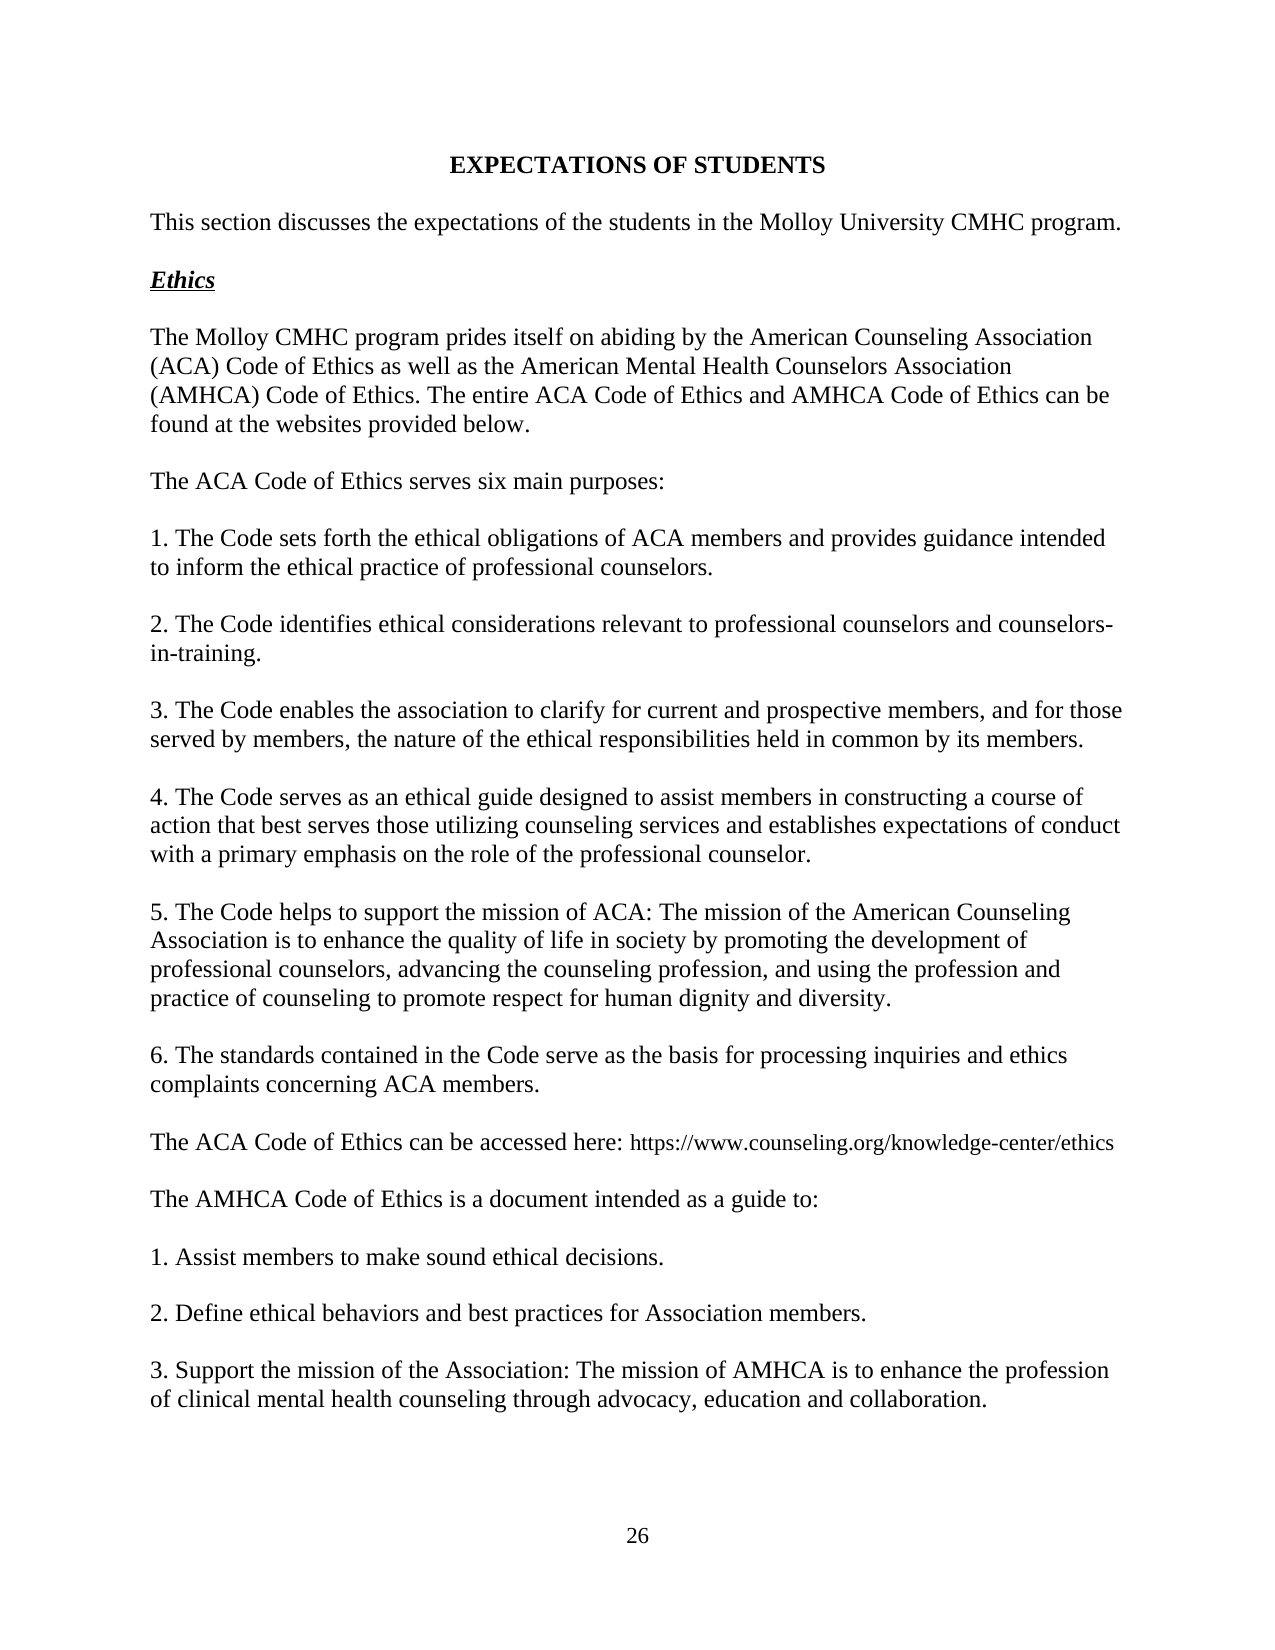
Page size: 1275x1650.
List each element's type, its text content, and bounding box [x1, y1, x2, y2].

text 6. The standards contained in the Code serve as the basis for processing inquiries and ethics complaints concerning ACA members. [150, 1041, 1125, 1098]
text 3. The Code enables the association to clarify for current and prospective members, and for those served by members, the nature of the ethical responsibilities held in common by its members. [150, 696, 1125, 753]
text 1. The Code sets forth the ethical obligations of ACA members and provides guidance intended to inform the ethical practice of professional counselors. [150, 523, 1125, 581]
text The Molloy CMHC program prides itself on abiding by the American Counseling Association (ACA) Code of Ethics as well as the American Mental Health Counselors Association (AMHCA) Code of Ethics. The entire ACA Code of Ethics and AMHCA Code of Ethics can be found at the websites provided below. [150, 322, 1125, 437]
text 5. The Code helps to support the mission of ACA: The mission of the American Counseling Association is to enhance the quality of life in society by promoting the development of professional counselors, advancing the counseling profession, and using the profession and practice of counseling to promote respect for human dignity and diversity. [150, 897, 1125, 1012]
text The ACA Code of Ethics can be accessed here: https://www.counseling.org/knowledge-center/ethics [150, 1127, 1125, 1156]
text The AMHCA Code of Ethics is a document intended as a guide to: [150, 1184, 1125, 1213]
text 2. Define ethical behaviors and best practices for Association members. [150, 1298, 1125, 1355]
text 3. Support the mission of the Association: The mission of AMHCA is to enhance the profession of clinical mental health counseling through advocacy, education and collaboration. [150, 1355, 1125, 1441]
text 2. The Code identifies ethical considerations relevant to professional counselors and counselors-in-training. [150, 609, 1125, 667]
text 4. The Code serves as an ethical guide designed to assist members in constructing a course of action that best serves those utilizing counseling services and establishes expectations of conduct with a primary emphasis on the role of the professional counselor. [150, 782, 1125, 868]
text EXPECTATIONS OF STUDENTS [150, 150, 1125, 179]
text The ACA Code of Ethics serves six main purposes: [150, 466, 1125, 495]
text This section discusses the expectations of the students in the Molloy University CMHC program. [150, 207, 1125, 236]
text 1. Assist members to make sound ethical decisions. [150, 1242, 1125, 1298]
text Ethics [150, 265, 1125, 294]
